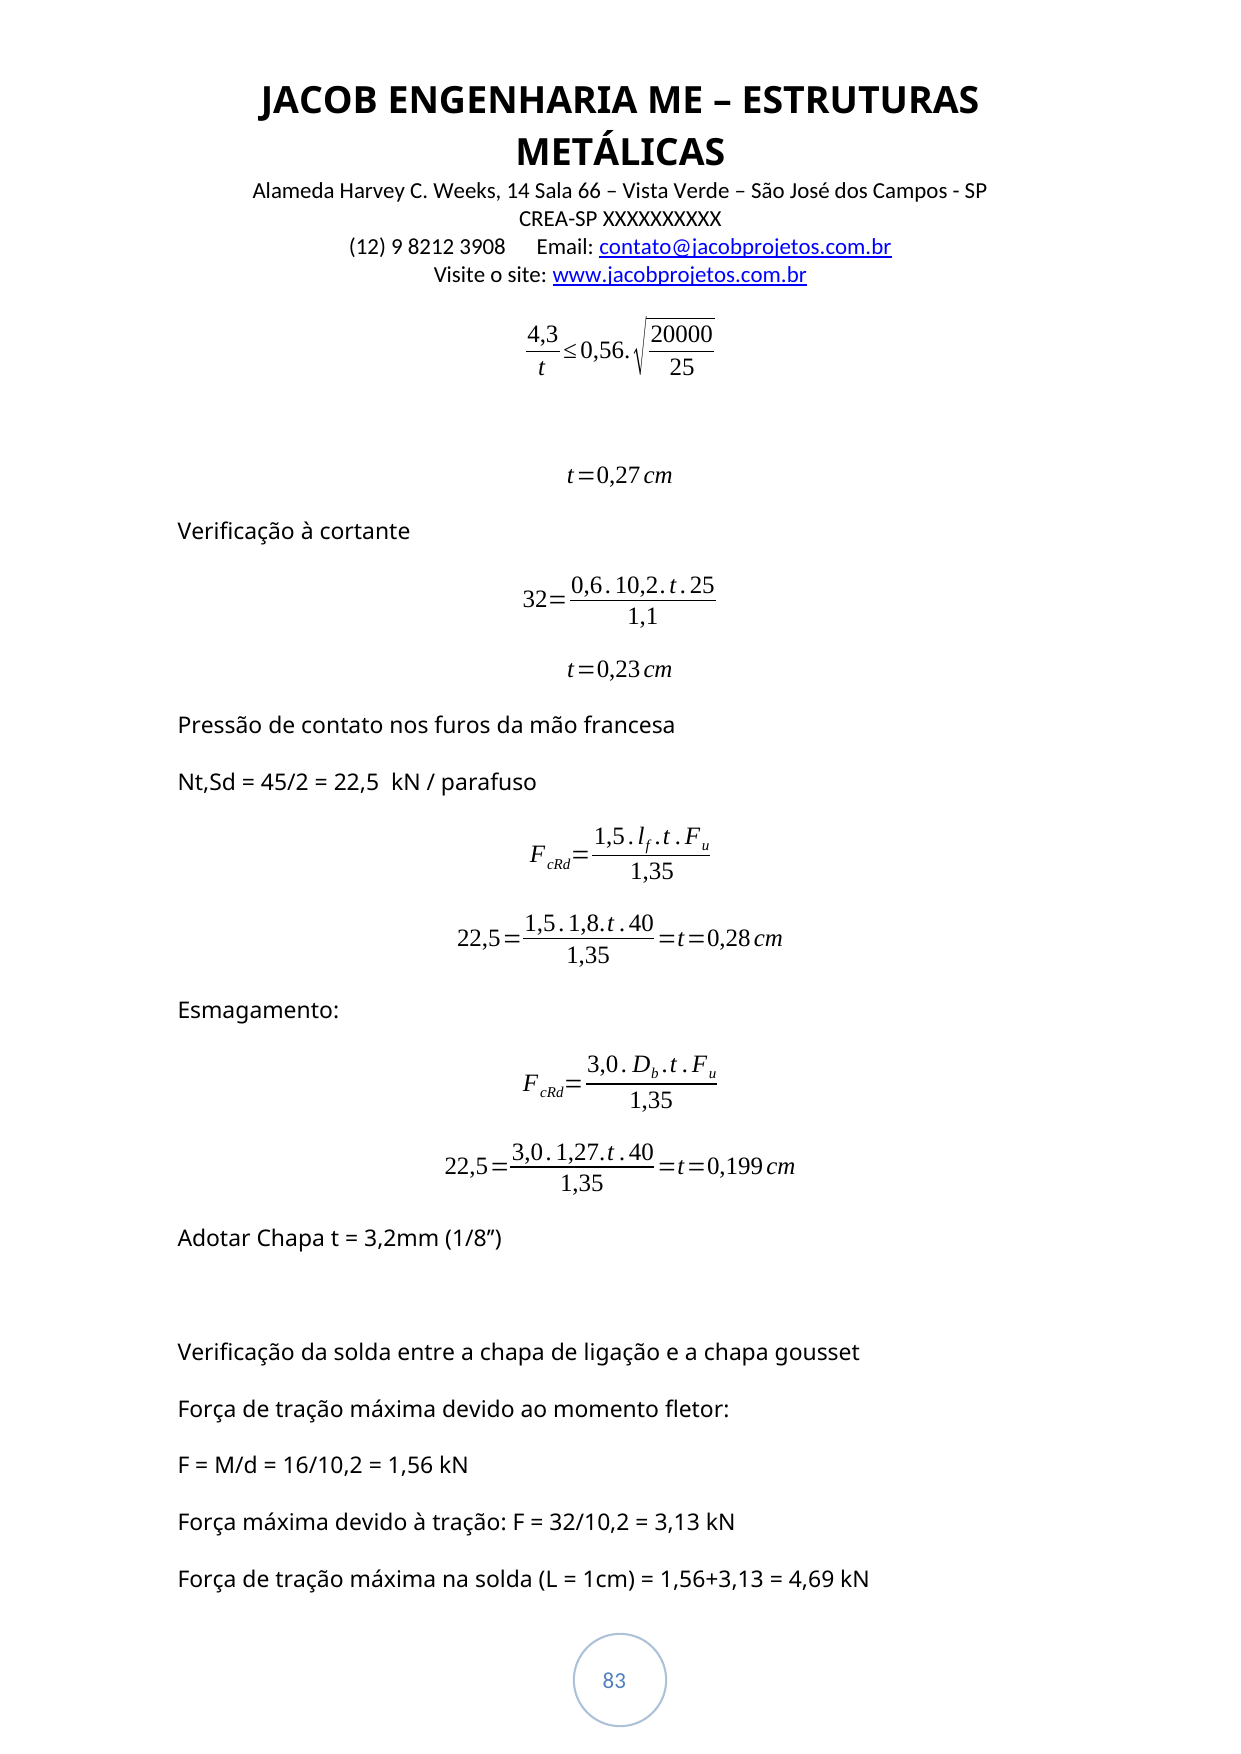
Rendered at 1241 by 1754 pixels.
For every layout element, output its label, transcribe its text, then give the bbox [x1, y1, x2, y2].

text Nt,Sd = 45/2 = 22,5 kN / parafuso [177, 765, 1063, 797]
text F = M/d = 16/10,2 = 1,56 kN [177, 1449, 1063, 1481]
text Esmagamento: [177, 994, 1063, 1025]
text Verificação da solda entre a chapa de ligação e a chapa gousset [177, 1336, 1063, 1367]
text Força de tração máxima devido ao momento fletor: [177, 1393, 1063, 1424]
text Pressão de contato nos furos da mão francesa [177, 709, 1063, 740]
text Força de tração máxima na solda (L = 1cm) = 1,56+3,13 = 4,69 kN [177, 1563, 1063, 1594]
text Adotar Chapa t = 3,2mm (1/8’’) [177, 1222, 1063, 1253]
text Verificação à cortante [177, 515, 1063, 546]
text Força máxima devido à tração: F = 32/10,2 = 3,13 kN [177, 1506, 1063, 1537]
